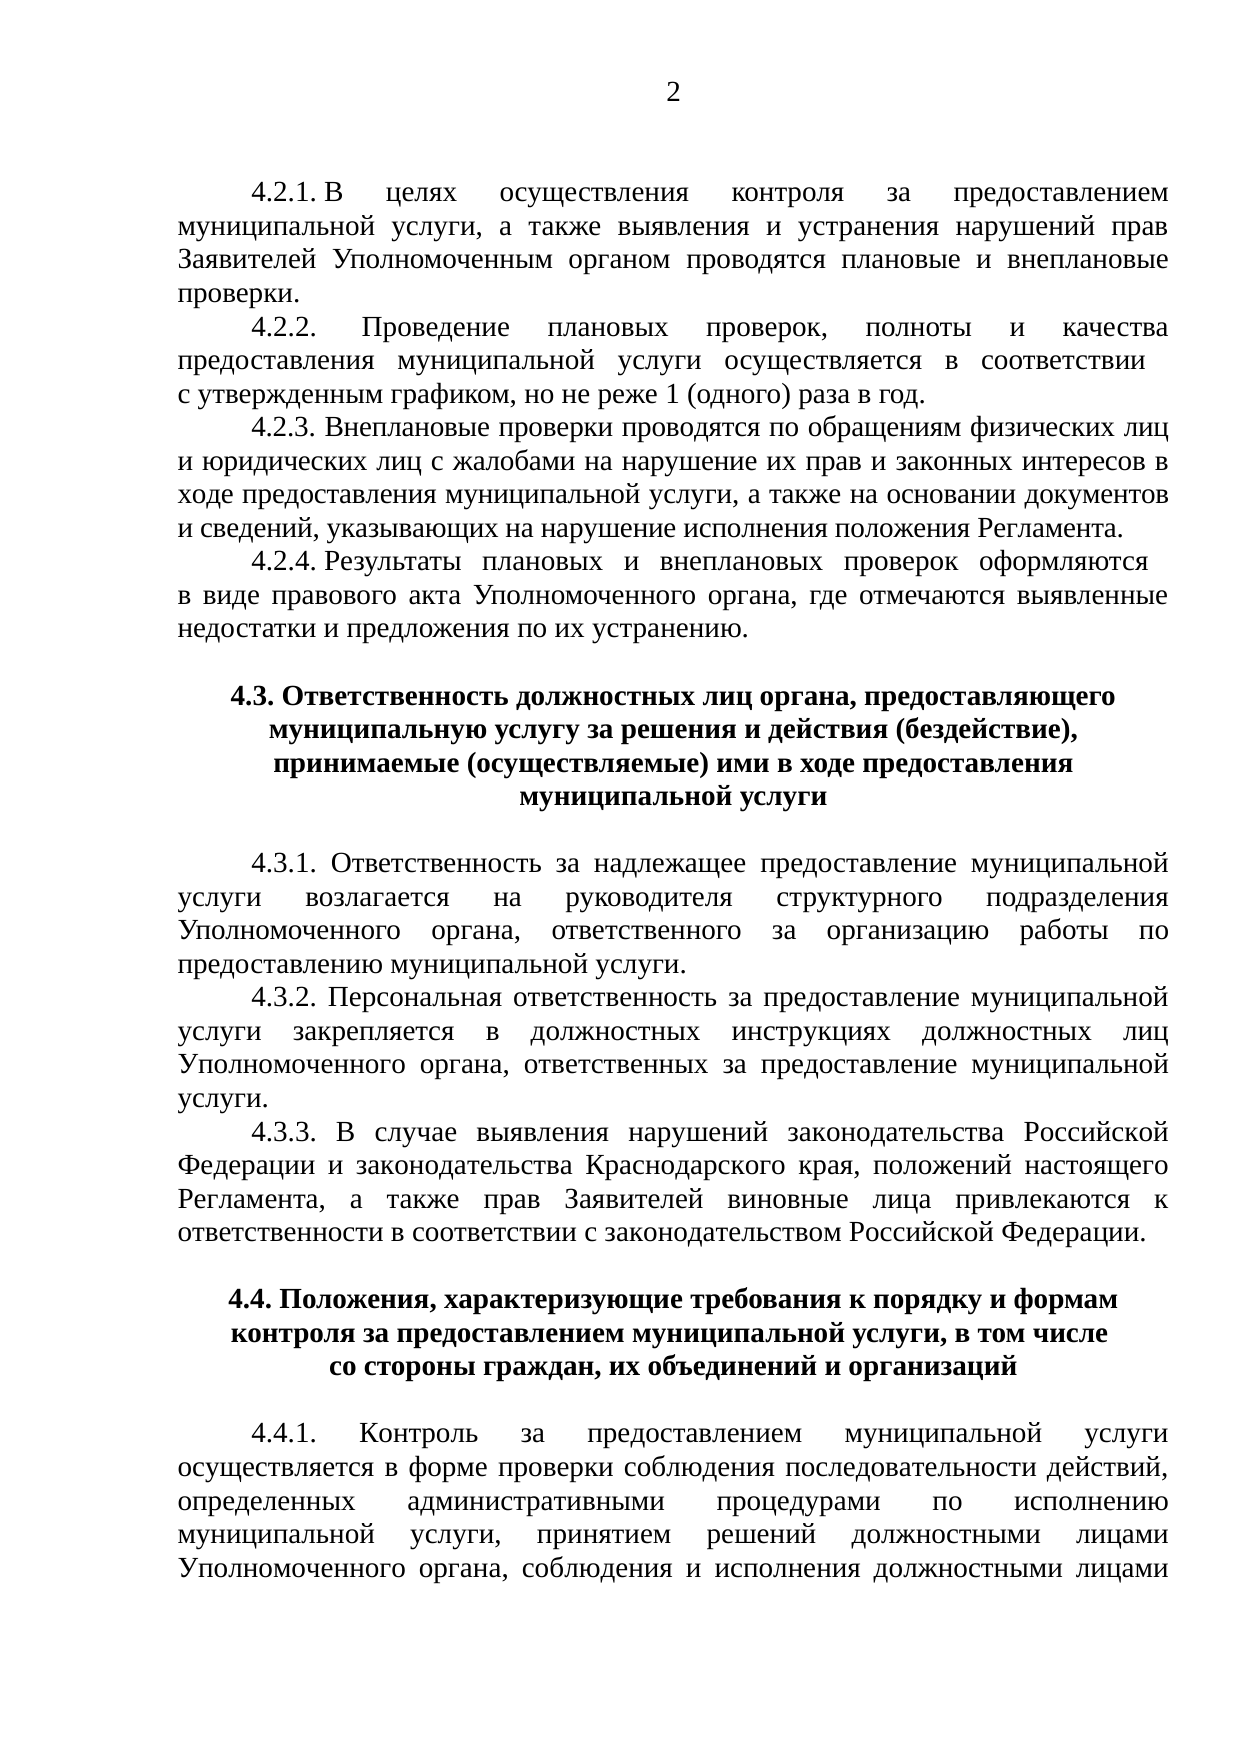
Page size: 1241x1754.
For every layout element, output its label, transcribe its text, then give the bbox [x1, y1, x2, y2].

text 4.3.3. В случае выявления нарушений законодательства Российской Федерации и законодательства Краснодарского края, положений настоящего Регламента, а также прав Заявителей виновные лица привлекаются к ответственности в соответствии с законодательством Российской Федерации. [177, 1114, 1169, 1248]
text 4.3.1. Ответственность за надлежащее предоставление муниципальной услуги возлагается на руководителя структурного подразделения Уполномоченного органа, ответственного за организацию работы по предоставлению муниципальной услуги. [177, 845, 1169, 979]
text 4.3. Ответственность должностных лиц органа, предоставляющего муниципальную услугу за решения и действия (бездействие), принимаемые (осуществляемые) ими в ходе предоставления муниципальной услуги [177, 678, 1169, 812]
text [177, 1416, 1169, 1583]
text 4.2.3. Внеплановые проверки проводятся по обращениям физических лиц и юридических лиц с жалобами на нарушение их прав и законных интересов в ходе предоставления муниципальной услуги, а также на основании документов и сведений, указывающих на нарушение исполнения положения Регламента. [177, 409, 1169, 543]
text 4.2.2. Проведение плановых проверок, полноты и качества предоставления муниципальной услуги осуществляется в соответствии с утвержденным графиком, но не реже 1 (одного) раза в год. [177, 309, 1169, 409]
text 4.2.4. Результаты плановых и внеплановых проверок оформляются в виде правового акта Уполномоченного органа, где отмечаются выявленные недостатки и предложения по их устранению. [177, 543, 1169, 644]
text 4.2.1. В целях осуществления контроля за предоставлением муниципальной услуги, а также выявления и устранения нарушений прав Заявителей Уполномоченным органом проводятся плановые и внеплановые проверки. [177, 174, 1169, 309]
text 4.4. Положения, характеризующие требования к порядку и формам контроля за предоставлением муниципальной услуги, в том числе со стороны граждан, их объединений и организаций [177, 1281, 1169, 1382]
text 4.3.2. Персональная ответственность за предоставление муниципальной услуги закрепляется в должностных инструкциях должностных лиц Уполномоченного органа, ответственных за предоставление муниципальной услуги. [177, 979, 1169, 1114]
